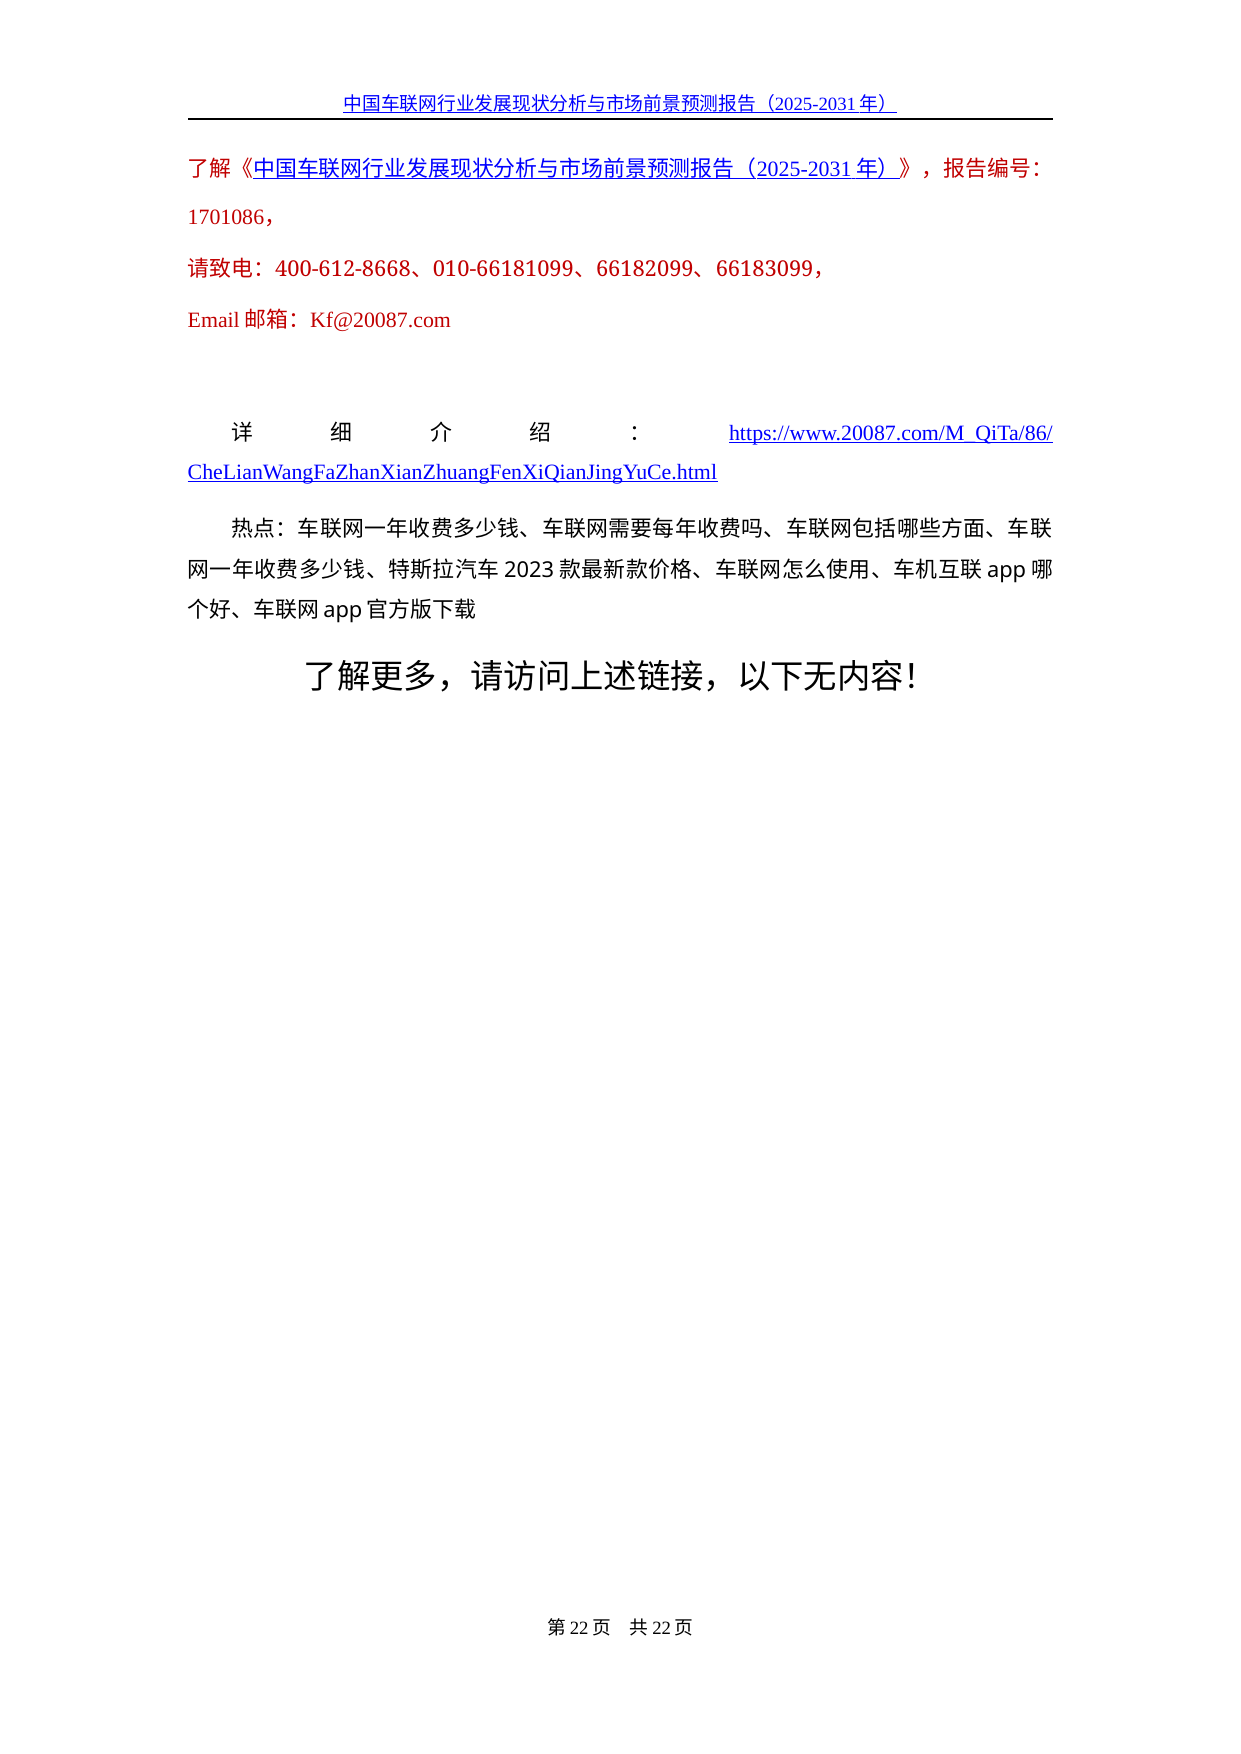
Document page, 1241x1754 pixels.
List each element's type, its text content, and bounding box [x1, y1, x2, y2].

text 了解《中国车联网行业发展现状分析与市场前景预测报告（2025-2031年）》，报告编号：1701086， [187, 150, 1053, 231]
text Email邮箱：Kf@20087.com [187, 302, 1053, 334]
text 请致电：400-612-8668、010-66181099、66182099、66183099， [187, 251, 1053, 283]
text 详细介绍：https://www.20087.com/M_QiTa/86/CheLianWangFaZhanXianZhuangFenXiQianJingYuCe.html [187, 415, 1053, 488]
title 了解更多，请访问上述链接，以下无内容！ [187, 642, 1053, 707]
text 热点：车联网一年收费多少钱、车联网需要每年收费吗、车联网包括哪些方面、车联网一年收费多少钱、特斯拉汽车2023款最新款价格、车联网怎么使用、车机互联app哪个好、车联网app官方版下载 [187, 511, 1053, 624]
